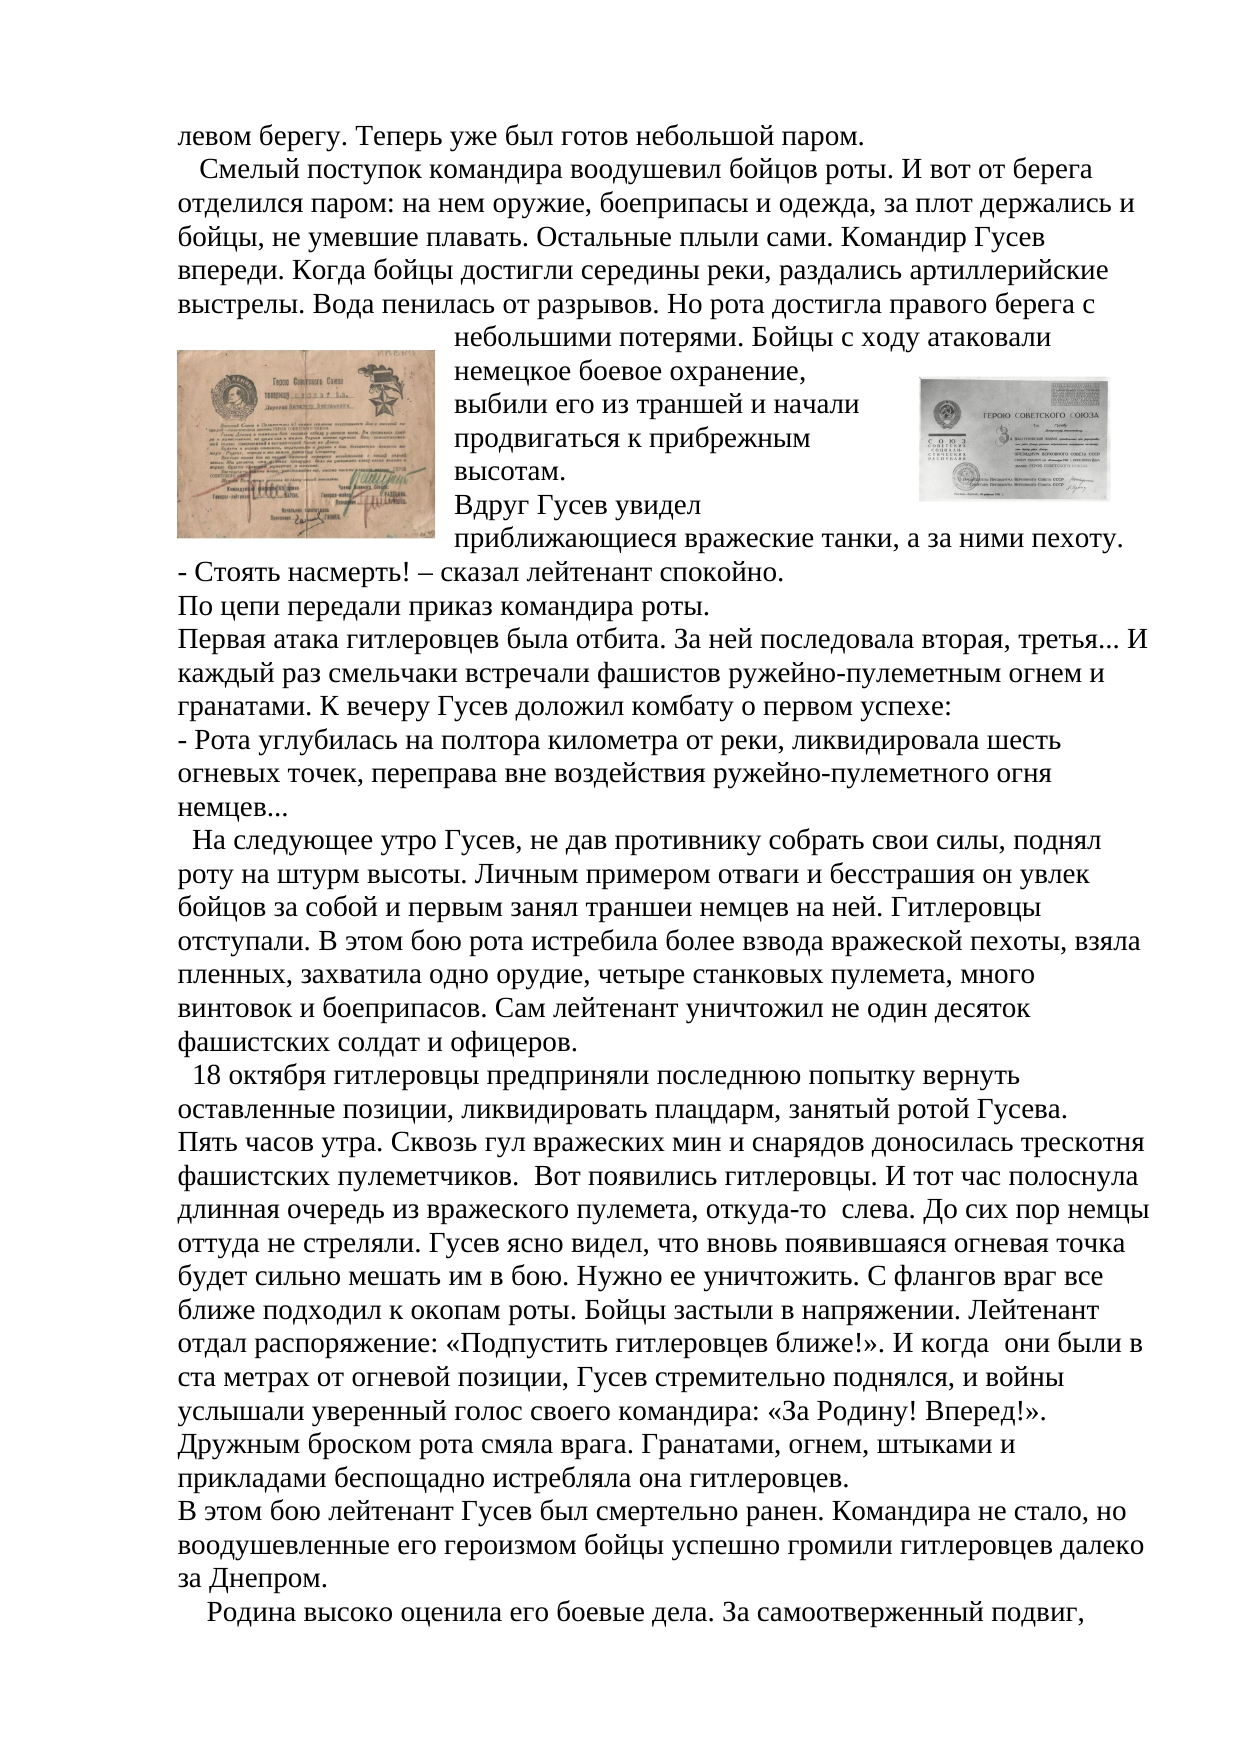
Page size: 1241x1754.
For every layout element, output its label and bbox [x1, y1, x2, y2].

text [177, 118, 1152, 1627]
picture [176, 350, 436, 539]
picture [918, 376, 1111, 502]
